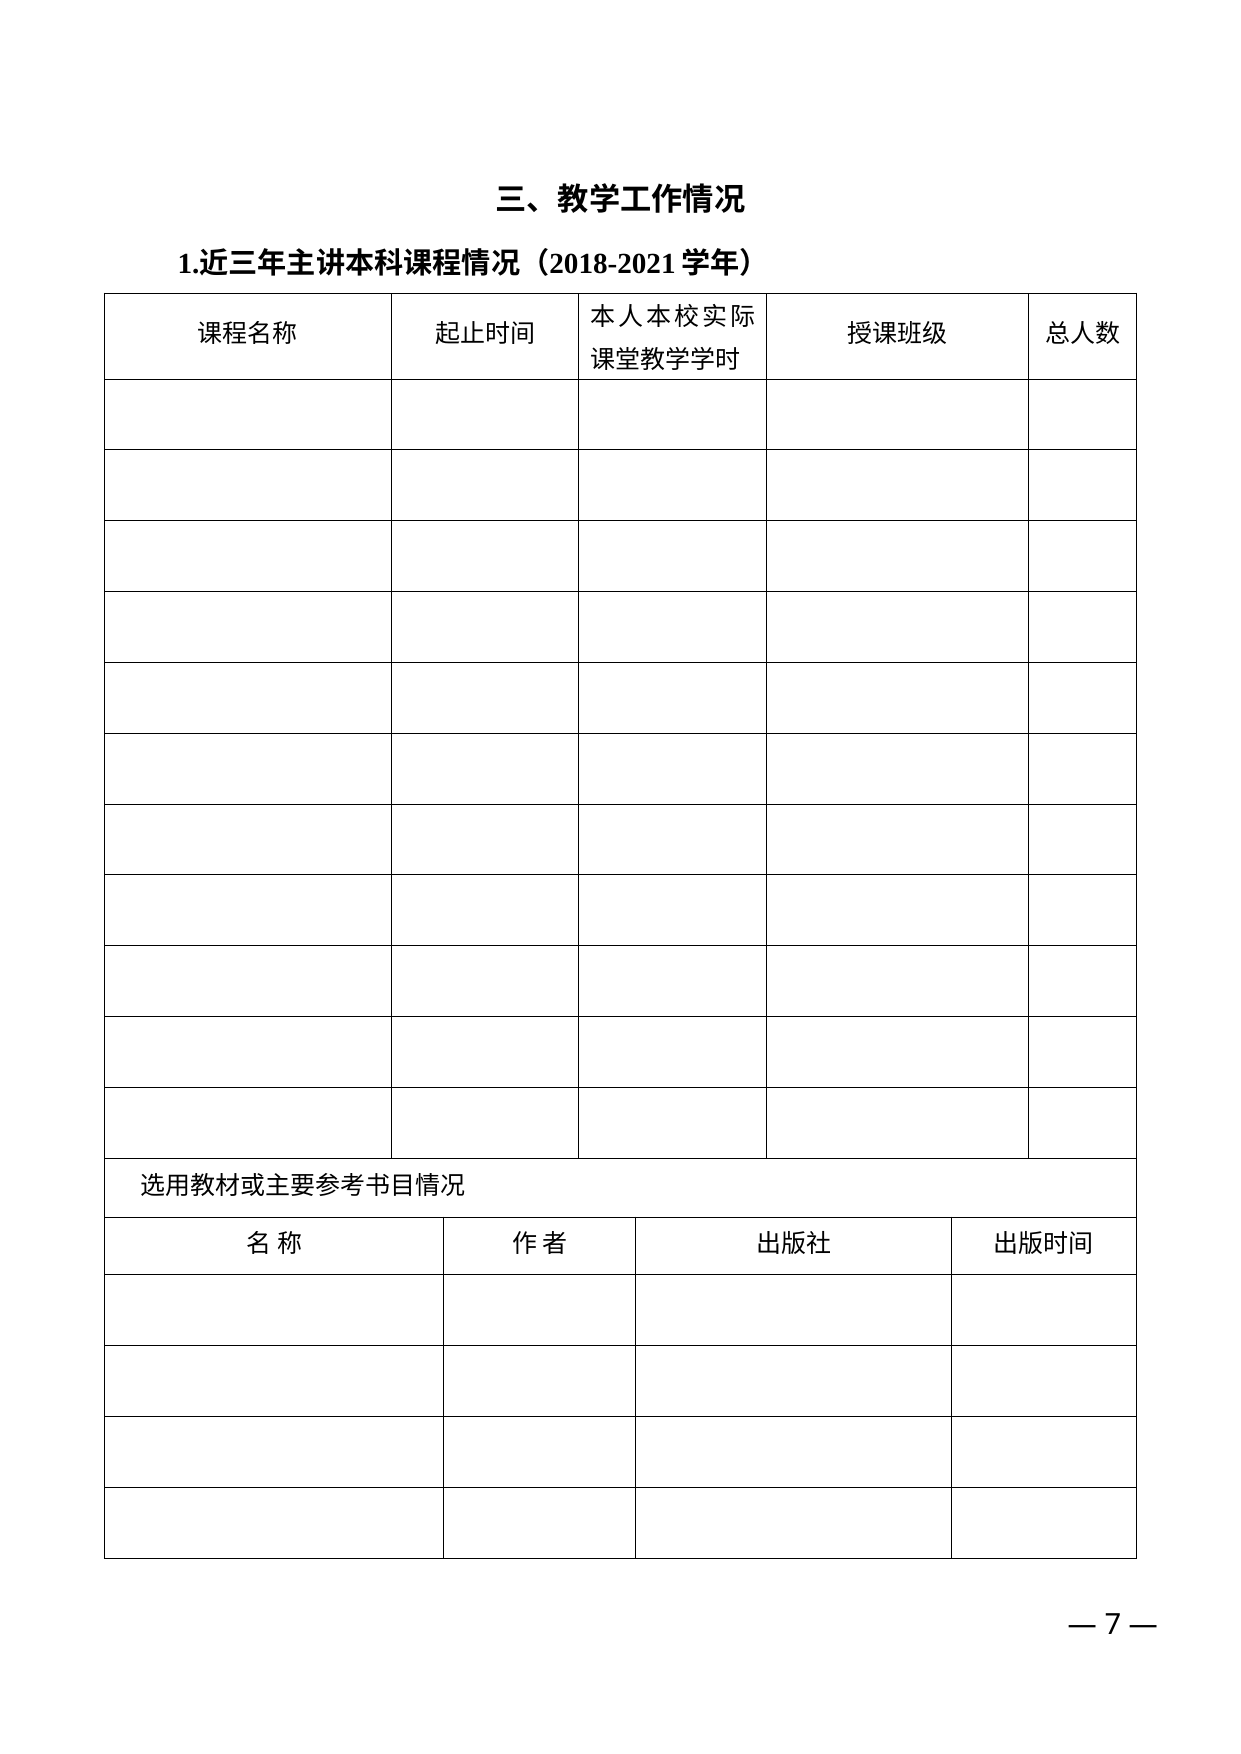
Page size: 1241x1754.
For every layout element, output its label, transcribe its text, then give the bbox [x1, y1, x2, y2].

table_cell [392, 734, 578, 803]
table_cell [952, 1275, 1136, 1345]
table_cell [952, 1417, 1136, 1487]
table_header 本人本校实际课堂教学学时 [579, 294, 766, 378]
text 1.近三年主讲本科课程情况（2018-2021学年） [177, 239, 1063, 282]
table_cell [579, 663, 766, 733]
table_cell [636, 1488, 951, 1558]
table_cell [105, 1275, 443, 1345]
table_cell [105, 521, 391, 591]
table_cell [579, 380, 766, 449]
table_cell [579, 1088, 766, 1158]
table_cell [1029, 805, 1136, 874]
text 三、教学工作情况 [177, 154, 1063, 239]
table_cell [105, 1017, 391, 1087]
table_cell 选用教材或主要参考书目情况 [105, 1159, 1136, 1217]
table_cell [392, 805, 578, 874]
table_cell [767, 1088, 1028, 1158]
table_cell [767, 663, 1028, 733]
table_cell [579, 521, 766, 591]
table_cell [579, 1017, 766, 1087]
table_cell [392, 1017, 578, 1087]
table_cell [579, 875, 766, 945]
table_cell [105, 380, 391, 449]
table_cell [105, 592, 391, 662]
table_cell [444, 1417, 635, 1487]
table_cell 出版社 [636, 1218, 951, 1274]
table_cell [105, 1346, 443, 1416]
table_cell [392, 450, 578, 520]
table_cell [767, 946, 1028, 1016]
table_cell [1029, 663, 1136, 733]
table_cell [392, 521, 578, 591]
table_cell 作 者 [444, 1218, 635, 1274]
table_cell [767, 521, 1028, 591]
table_cell [767, 450, 1028, 520]
table_cell [952, 1346, 1136, 1416]
table_header 起止时间 [392, 294, 578, 378]
table_cell [1029, 592, 1136, 662]
table_cell [1029, 734, 1136, 803]
table_cell [105, 450, 391, 520]
table_cell [579, 592, 766, 662]
table_header 总人数 [1029, 294, 1136, 378]
table_cell [105, 875, 391, 945]
table_cell [1029, 450, 1136, 520]
table_cell [444, 1275, 635, 1345]
table_cell [1029, 875, 1136, 945]
table_cell [636, 1346, 951, 1416]
table_cell [767, 875, 1028, 945]
table_cell [444, 1488, 635, 1558]
table_cell [1029, 1088, 1136, 1158]
table_cell [105, 1488, 443, 1558]
table_cell [636, 1417, 951, 1487]
table_cell 出版时间 [952, 1218, 1136, 1274]
table_cell [444, 1346, 635, 1416]
table_cell [579, 805, 766, 874]
table_cell [1029, 521, 1136, 591]
table_cell [767, 380, 1028, 449]
table_cell [636, 1275, 951, 1345]
table_cell [579, 734, 766, 803]
table_header 授课班级 [767, 294, 1028, 378]
table_cell [392, 663, 578, 733]
table_cell [767, 805, 1028, 874]
table_header 课程名称 [105, 294, 391, 378]
table_cell [579, 450, 766, 520]
table_cell [105, 805, 391, 874]
table_cell [392, 380, 578, 449]
table_cell [767, 1017, 1028, 1087]
table_cell [105, 1088, 391, 1158]
table_cell [579, 946, 766, 1016]
table_cell [952, 1488, 1136, 1558]
table_cell [392, 1088, 578, 1158]
table_cell [1029, 380, 1136, 449]
table_cell [105, 946, 391, 1016]
table_cell [392, 946, 578, 1016]
table_cell [1029, 946, 1136, 1016]
table_cell [105, 734, 391, 803]
table_cell 名 称 [105, 1218, 443, 1274]
table_cell [105, 663, 391, 733]
table_cell [767, 592, 1028, 662]
table_cell [105, 1417, 443, 1487]
table_cell [392, 875, 578, 945]
table_cell [1029, 1017, 1136, 1087]
table_cell [767, 734, 1028, 803]
table_cell [392, 592, 578, 662]
